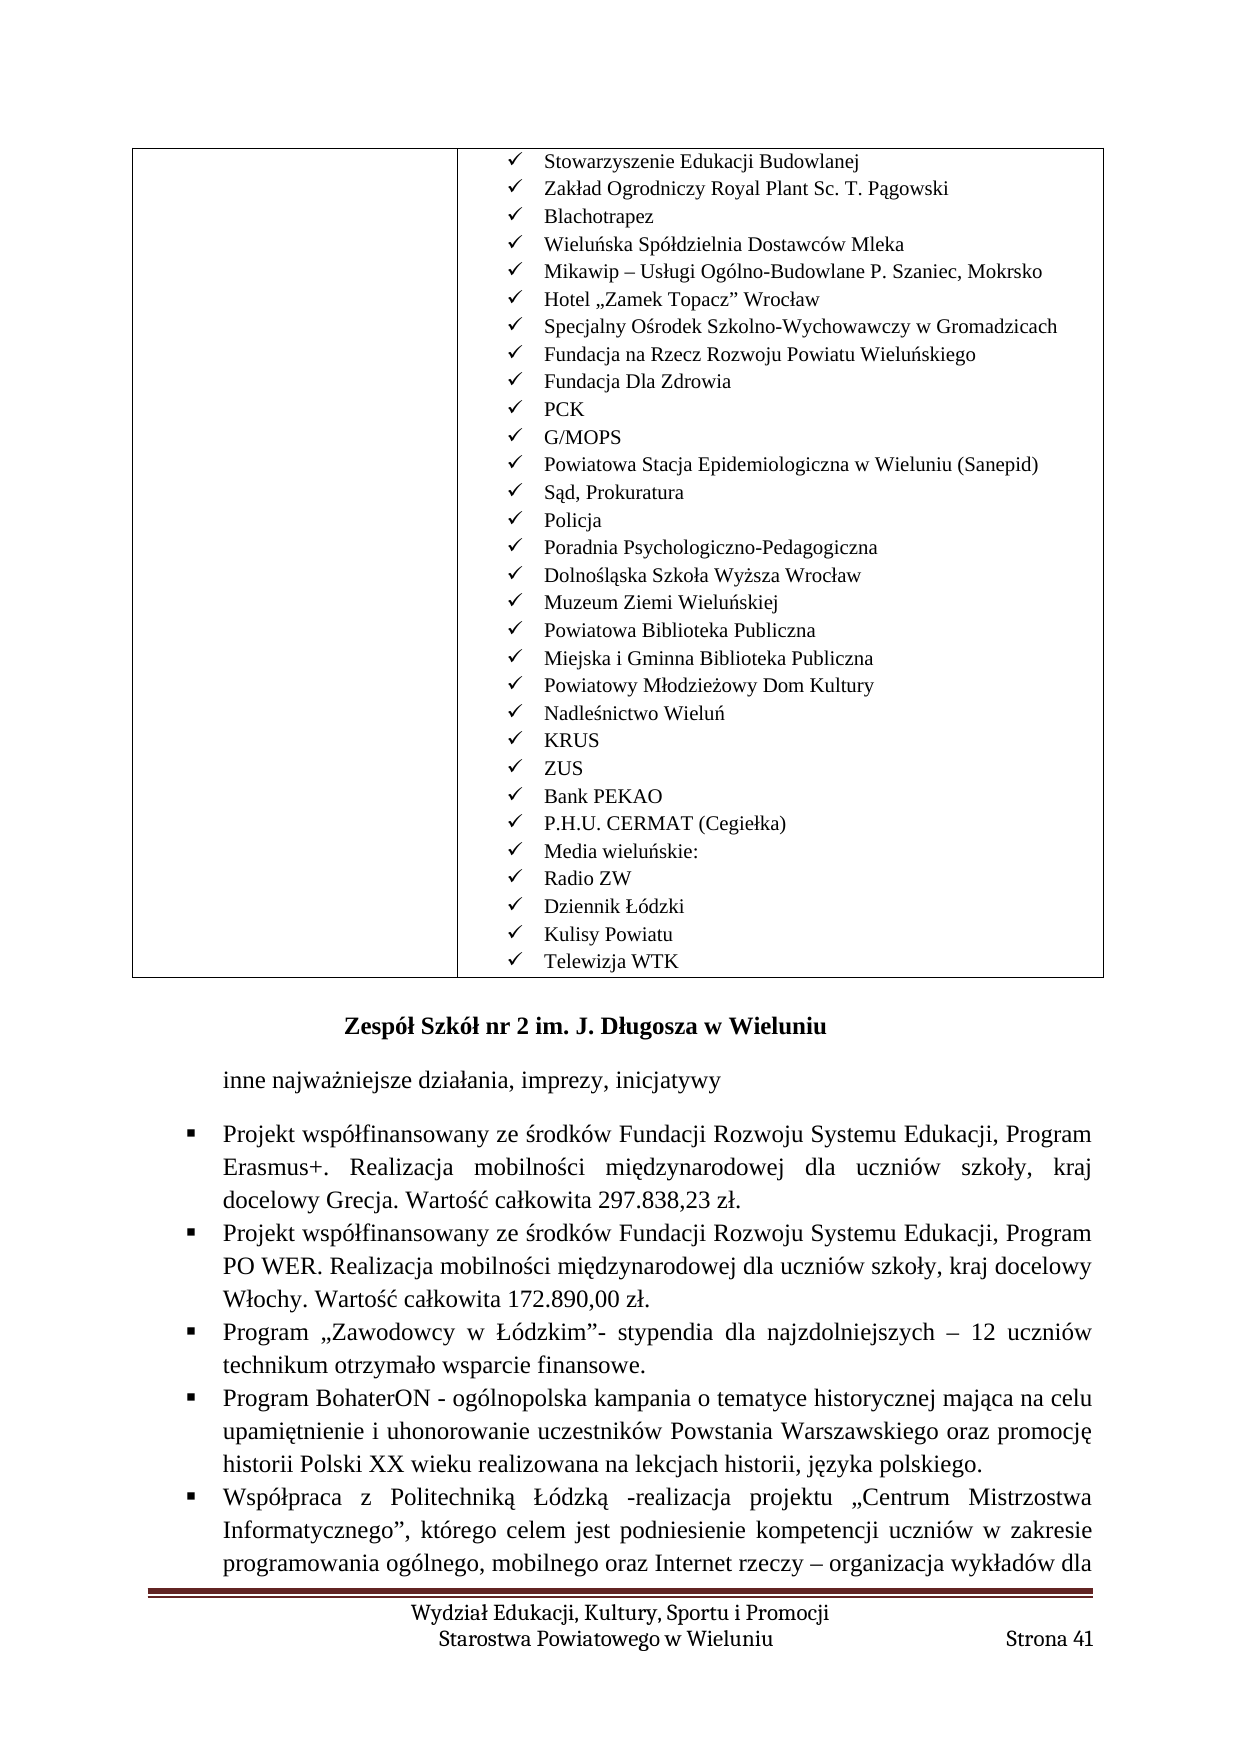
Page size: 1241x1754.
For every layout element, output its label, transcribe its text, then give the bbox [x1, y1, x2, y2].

text Zespół Szkół nr 2 im. J. Długosza w Wieluniu [148, 1011, 1023, 1040]
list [185, 1482, 1093, 1577]
list Program „Zawodowcy w Łódzkim”- stypendia dla najzdolniejszych – 12 uczniów technikum otrzymało wsparcie finansowe. [185, 1317, 1093, 1379]
list inne najważniejsze działania, imprezy, inicjatywy [223, 1065, 1023, 1094]
list Projekt współfinansowany ze środków Fundacji Rozwoju Systemu Edukacji, Program PO WER. Realizacja mobilności międzynarodowej dla uczniów szkoły, kraj docelowy Włochy. Wartość całkowita 172.890,00 zł. [185, 1218, 1093, 1313]
list Program BohaterON - ogólnopolska kampania o tematyce historycznej mająca na celu upamiętnienie i uhonorowanie uczestników Powstania Warszawskiego oraz promocję historii Polski XX wieku realizowana na lekcjach historii, języka polskiego. [185, 1383, 1093, 1478]
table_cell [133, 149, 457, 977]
list Projekt współfinansowany ze środków Fundacji Rozwoju Systemu Edukacji, Program Erasmus+. Realizacja mobilności międzynarodowej dla uczniów szkoły, kraj docelowy Grecja. Wartość całkowita 297.838,23 zł. [185, 1119, 1093, 1214]
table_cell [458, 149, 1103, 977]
